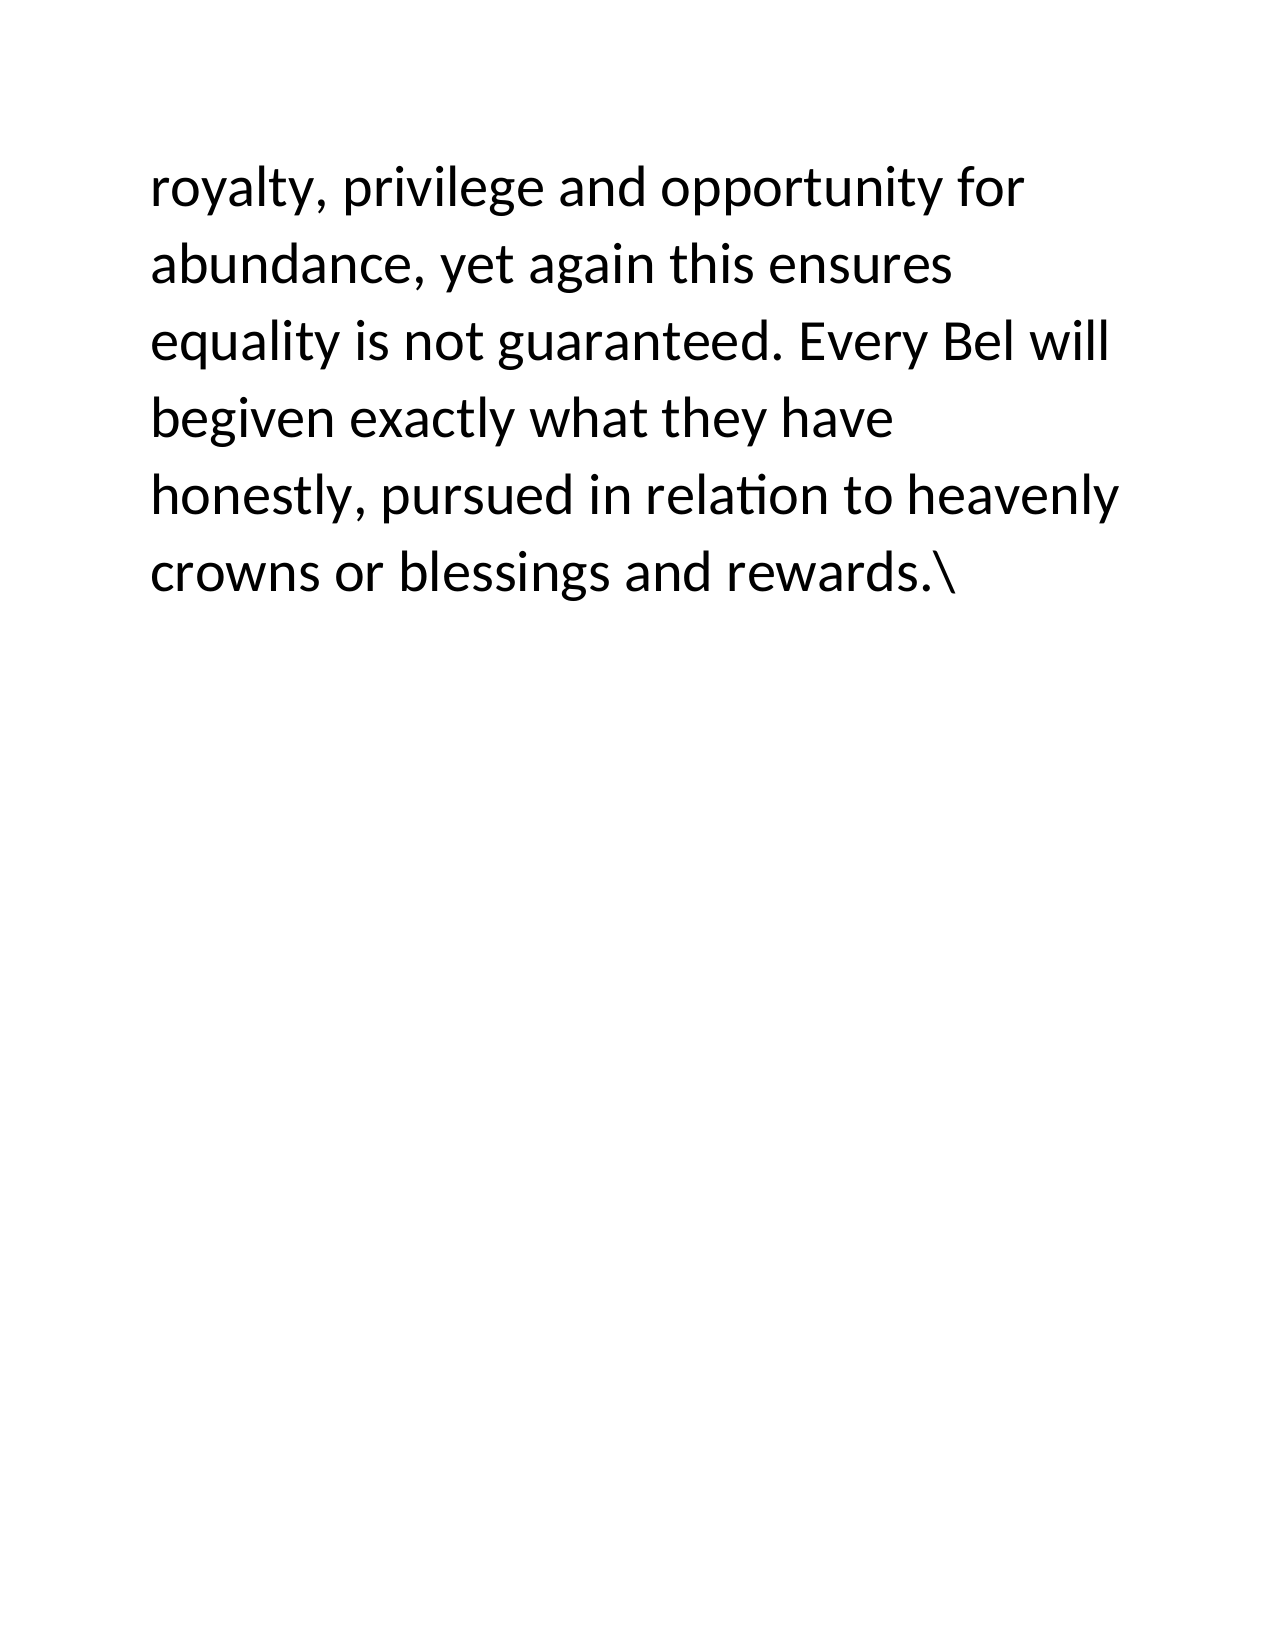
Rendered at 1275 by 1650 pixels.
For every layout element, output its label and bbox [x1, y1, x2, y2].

text [150, 150, 1125, 606]
